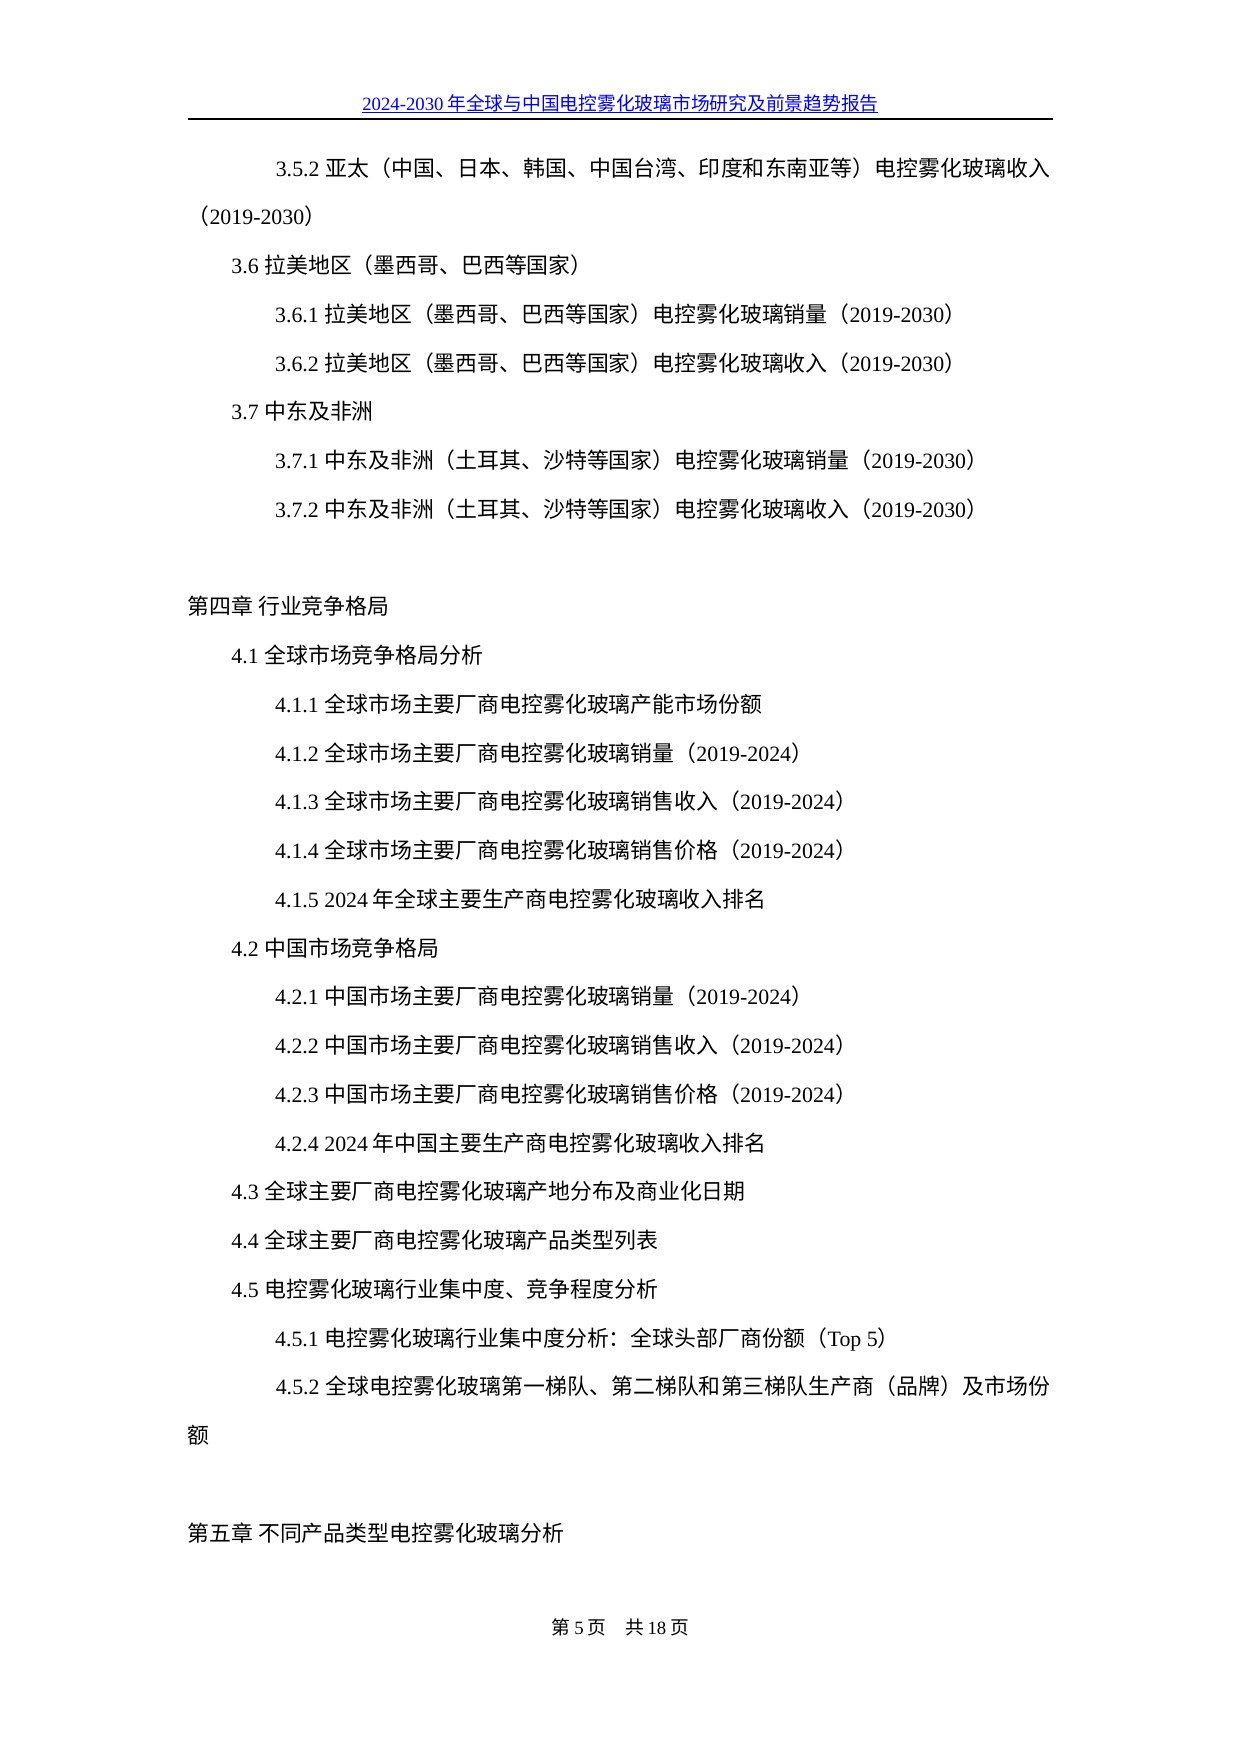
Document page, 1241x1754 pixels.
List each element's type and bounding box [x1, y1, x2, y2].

text [187, 150, 1053, 1548]
